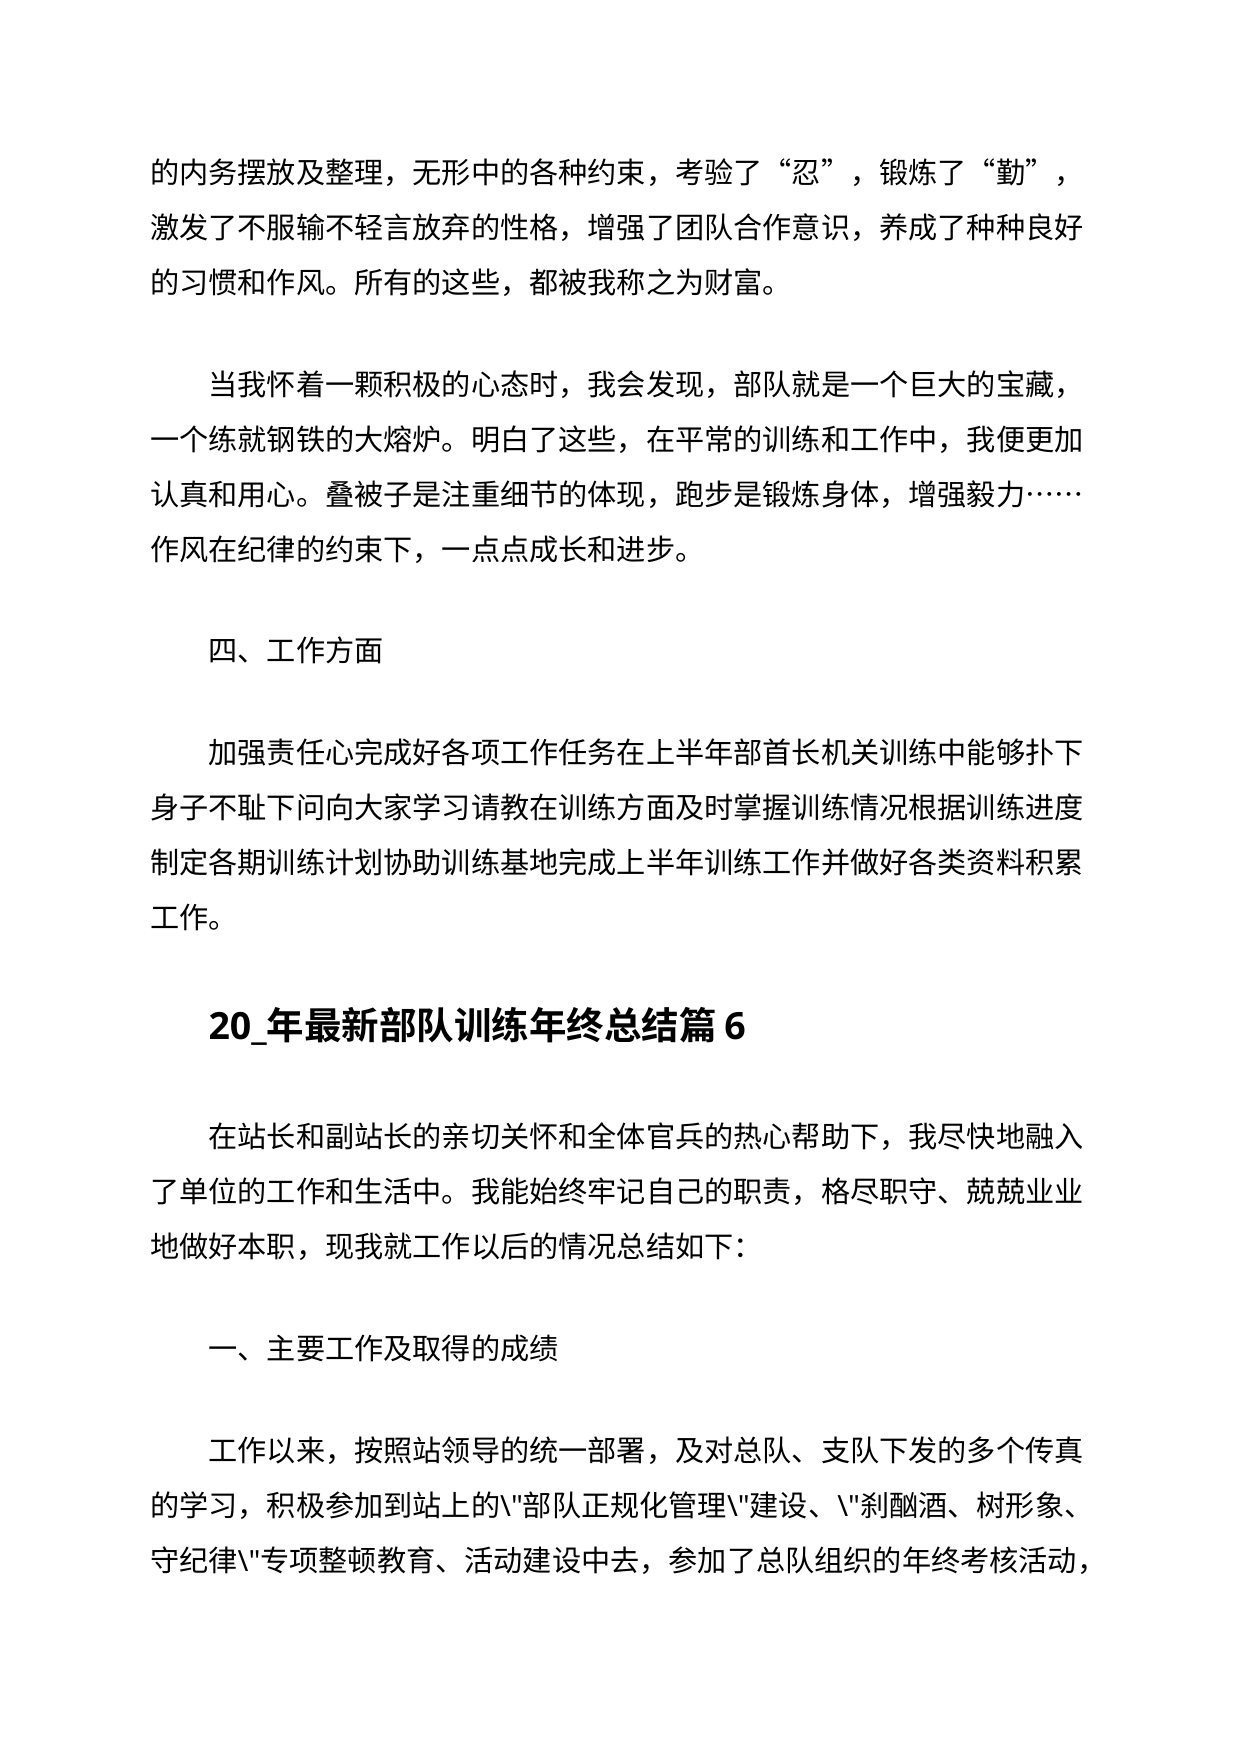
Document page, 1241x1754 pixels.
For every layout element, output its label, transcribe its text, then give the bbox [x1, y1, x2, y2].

text 在站长和副站长的亲切关怀和全体官兵的热心帮助下，我尽快地融入了单位的工作和生活中。我能始终牢记自己的职责，格尽职守、兢兢业业地做好本职，现我就工作以后的情况总结如下： [150, 1114, 1090, 1266]
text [150, 1427, 1090, 1579]
text 一、主要工作及取得的成绩 [150, 1325, 1090, 1368]
text 20_年最新部队训练年终总结篇6 [150, 996, 1090, 1051]
text 四、工作方面 [150, 628, 1090, 670]
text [150, 150, 1090, 302]
text 加强责任心完成好各项工作任务在上半年部首长机关训练中能够扑下身子不耻下问向大家学习请教在训练方面及时掌握训练情况根据训练进度制定各期训练计划协助训练基地完成上半年训练工作并做好各类资料积累工作。 [150, 730, 1090, 937]
text 当我怀着一颗积极的心态时，我会发现，部队就是一个巨大的宝藏，一个练就钢铁的大熔炉。明白了这些，在平常的训练和工作中，我便更加认真和用心。叠被子是注重细节的体现，跑步是锻炼身体，增强毅力……作风在纪律的约束下，一点点成长和进步。 [150, 362, 1090, 568]
